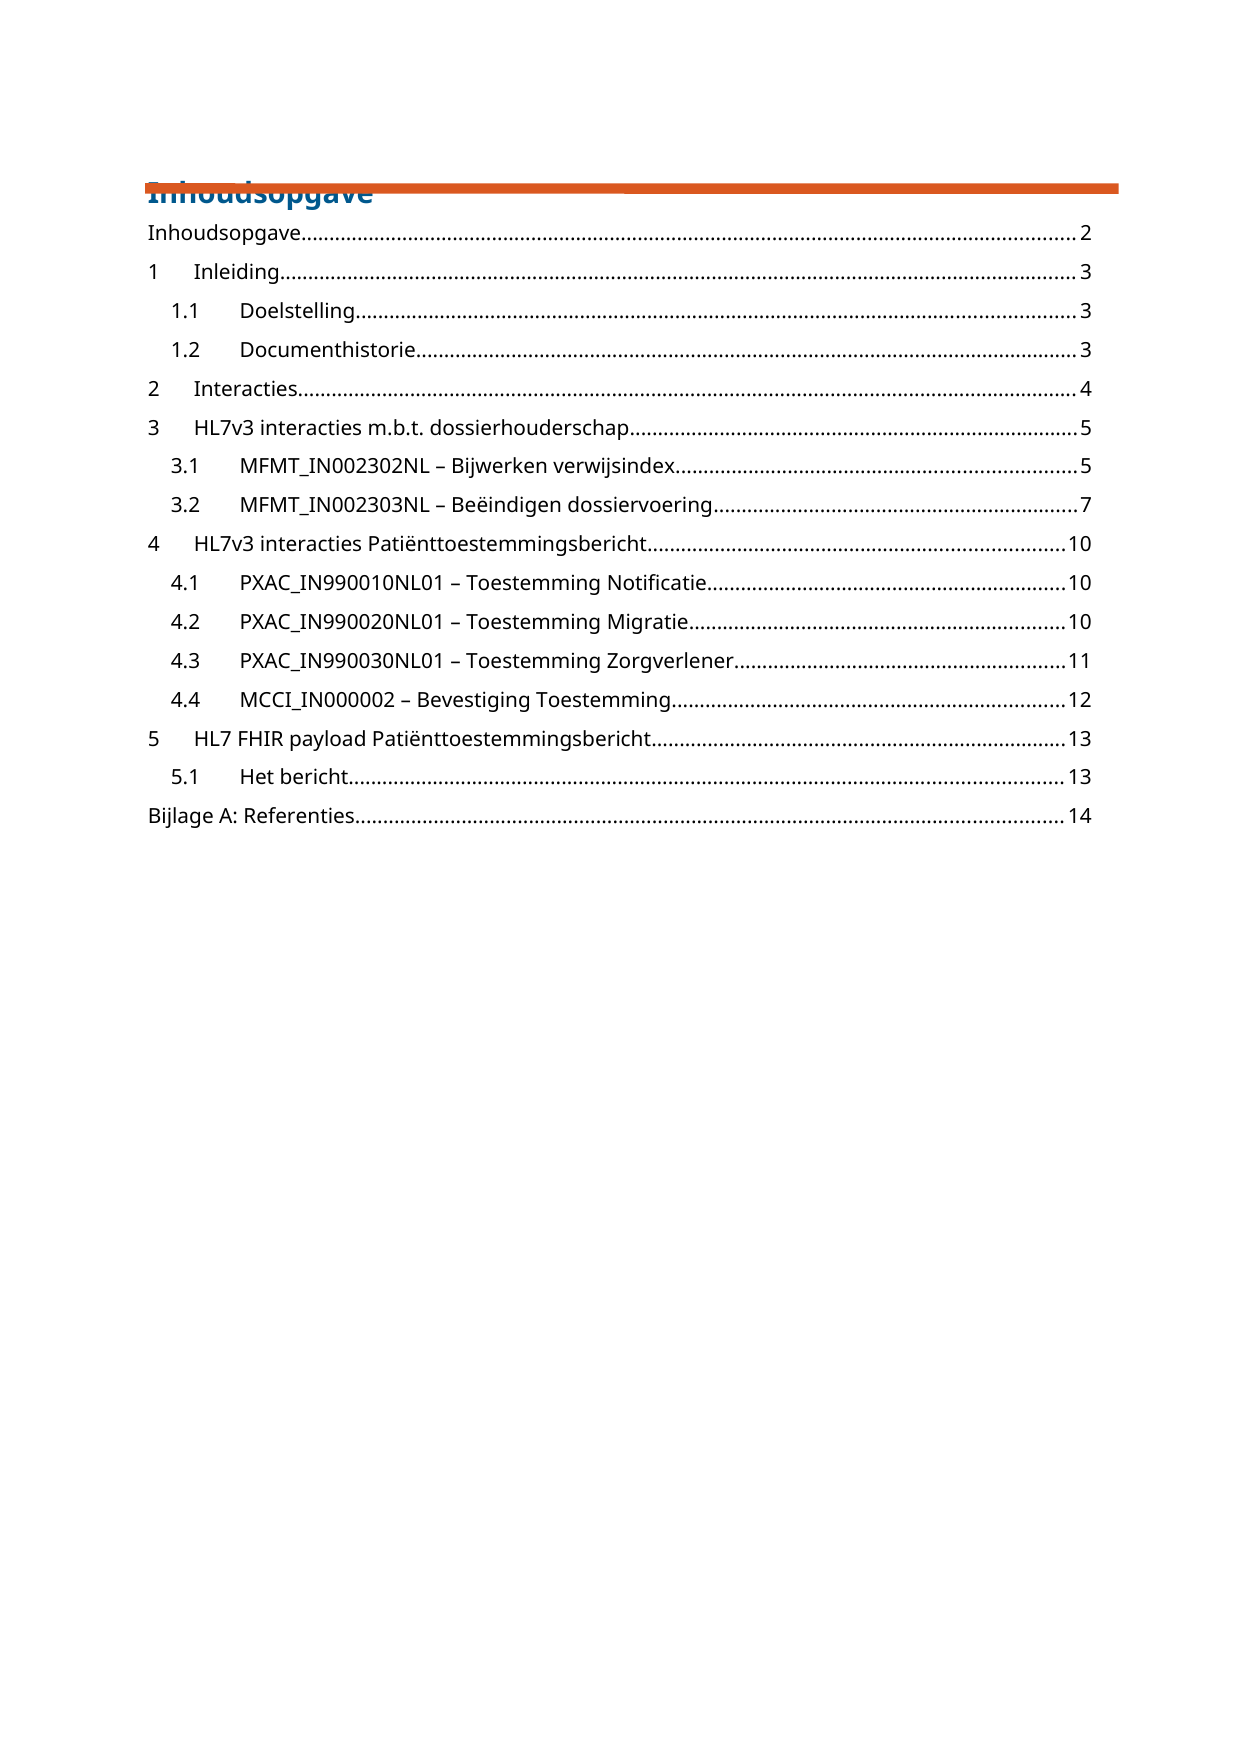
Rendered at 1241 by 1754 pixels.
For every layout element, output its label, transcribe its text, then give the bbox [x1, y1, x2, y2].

text 4.1 PXAC_IN990010NL01 – Toestemming Notificatie 10 [200, 568, 466, 597]
text 4.3 PXAC_IN990030NL01 – Toestemming Zorgverlener 11 [734, 646, 1093, 674]
text 5.1 Het bericht 13 [171, 762, 1093, 791]
text 1.2 Documenthistorie 3 [171, 335, 1093, 363]
text 2 Interacties 4 [148, 374, 1093, 402]
text 4.4 MCCI_IN000002 – Bevestiging Toestemming 12 [171, 685, 1093, 713]
text 1 Inleiding 3 [148, 257, 1093, 286]
text 4.2 PXAC_IN990020NL01 – Toestemming Migratie 10 [689, 607, 1093, 636]
text 3 HL7v3 interacties m.b.t. dossierhouderschap 5 [148, 413, 1093, 441]
text 4 HL7v3 interacties Patiënttoestemmingsbericht 10 [148, 529, 1093, 558]
text 3.2 MFMT_IN002303NL – Beëindigen dossiervoering 7 [200, 491, 1093, 519]
text 1.1 Doelstelling 3 [171, 296, 1093, 325]
text Inhoudsopgave 2 [148, 218, 1093, 247]
text Bijlage A: Referenties 14 [148, 801, 1093, 830]
text 4.3 PXAC_IN990030NL01 – Toestemming Zorgverlener 11 [200, 646, 478, 674]
text 5 HL7 FHIR payload Patiënttoestemmingsbericht 13 [148, 724, 1093, 752]
text 3.1 MFMT_IN002302NL – Bijwerken verwijsindex 5 [200, 452, 1093, 480]
text 4.1 PXAC_IN990010NL01 – Toestemming Notificatie 10 [707, 568, 1093, 597]
subtitle Inhoudsopgave [148, 194, 1093, 212]
text 4.2 PXAC_IN990020NL01 – Toestemming Migratie 10 [200, 607, 466, 636]
